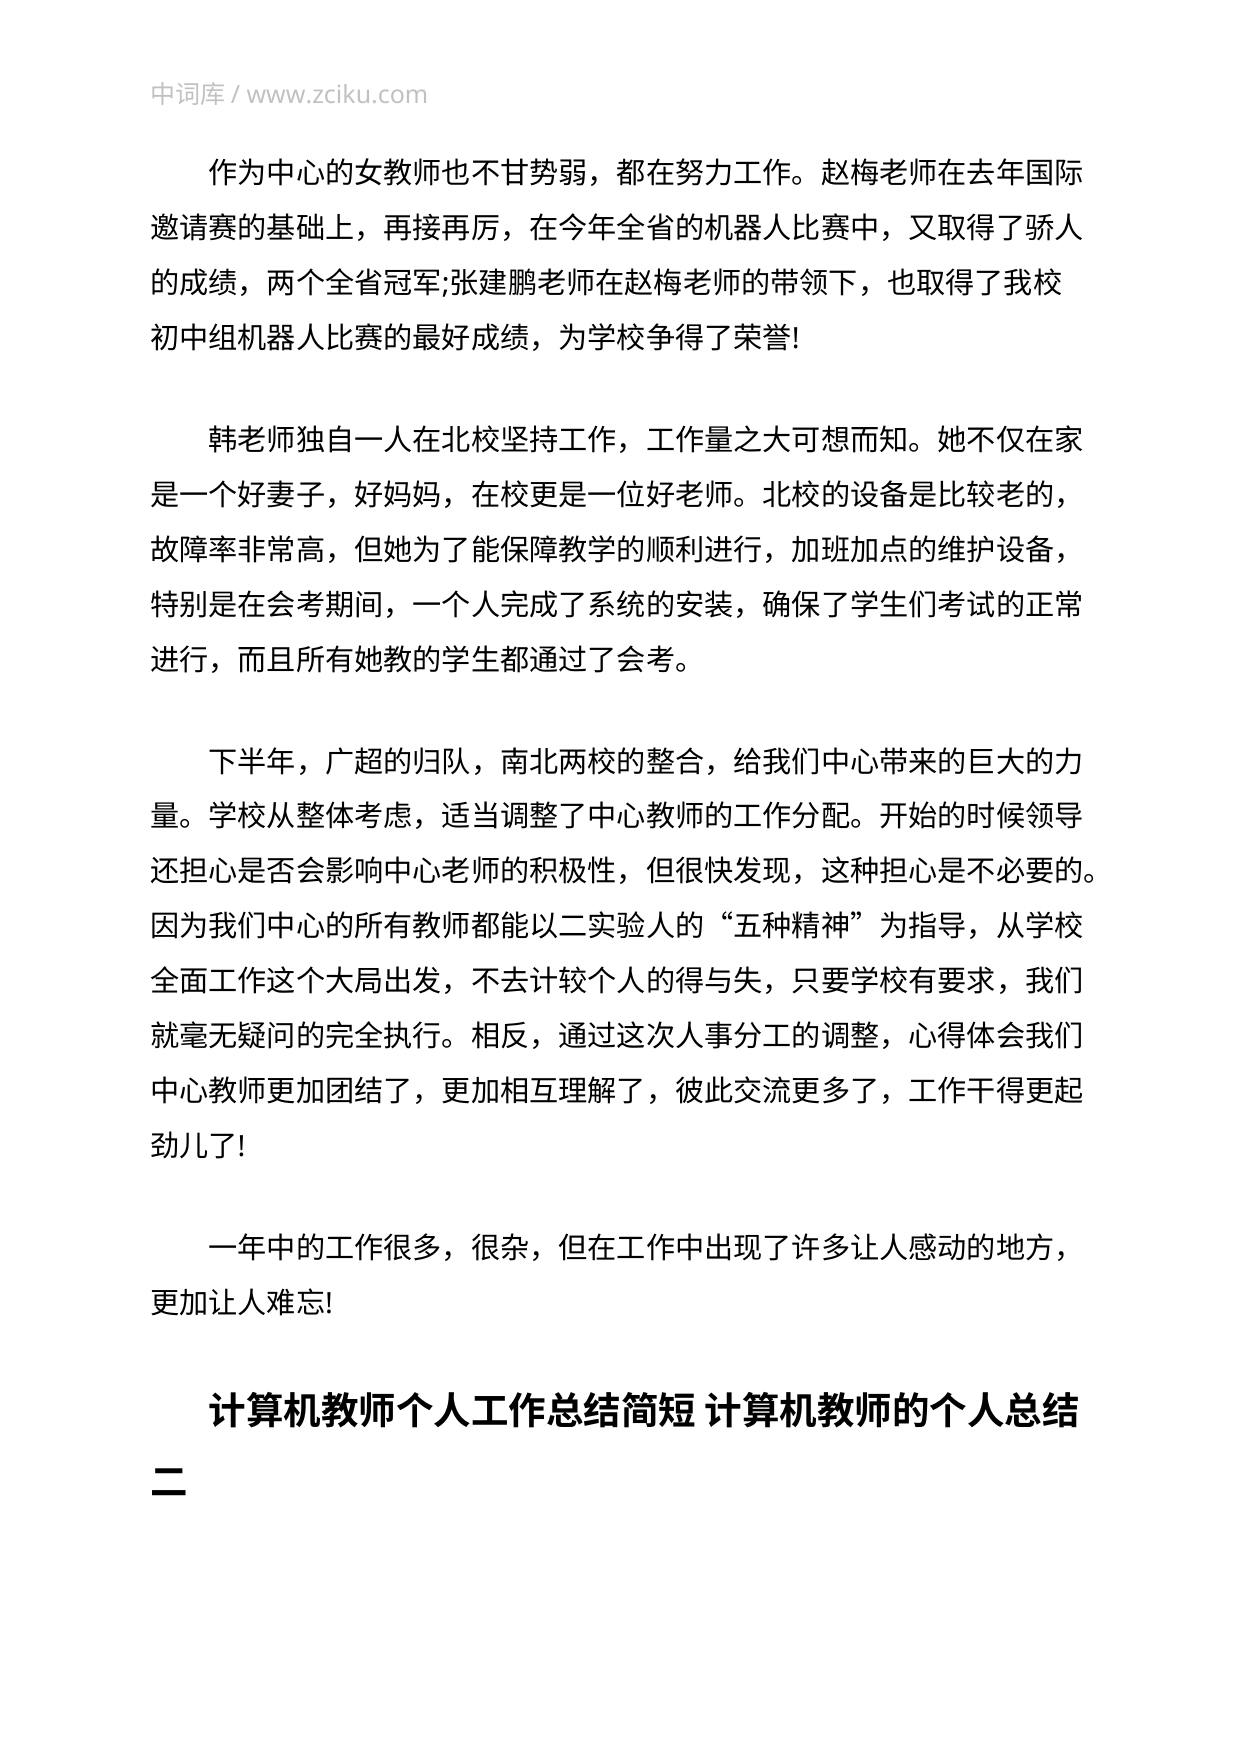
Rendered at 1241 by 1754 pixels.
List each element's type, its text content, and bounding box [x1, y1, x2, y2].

text 一年中的工作很多，很杂，但在工作中出现了许多让人感动的地方，更加让人难忘! [150, 1224, 1090, 1322]
text 韩老师独自一人在北校坚持工作，工作量之大可想而知。她不仅在家是一个好妻子，好妈妈，在校更是一位好老师。北校的设备是比较老的，故障率非常高，但她为了能保障教学的顺利进行，加班加点的维护设备，特别是在会考期间，一个人完成了系统的安装，确保了学生们考试的正常进行，而且所有她教的学生都通过了会考。 [150, 417, 1090, 679]
text 计算机教师个人工作总结简短 计算机教师的个人总结二 [150, 1381, 1090, 1506]
text 下半年，广超的归队，南北两校的整合，给我们中心带来的巨大的力量。学校从整体考虑，适当调整了中心教师的工作分配。开始的时候领导还担心是否会影响中心老师的积极性，但很快发现，这种担心是不必要的。因为我们中心的所有教师都能以二实验人的“五种精神”为指导，从学校全面工作这个大局出发，不去计较个人的得与失，只要学校有要求，我们就毫无疑问的完全执行。相反，通过这次人事分工的调整，心得体会我们中心教师更加团结了，更加相互理解了，彼此交流更多了，工作干得更起劲儿了! [150, 738, 1090, 1165]
text 作为中心的女教师也不甘势弱，都在努力工作。赵梅老师在去年国际邀请赛的基础上，再接再厉，在今年全省的机器人比赛中，又取得了骄人的成绩，两个全省冠军;张建鹏老师在赵梅老师的带领下，也取得了我校初中组机器人比赛的最好成绩，为学校争得了荣誉! [150, 150, 1090, 357]
